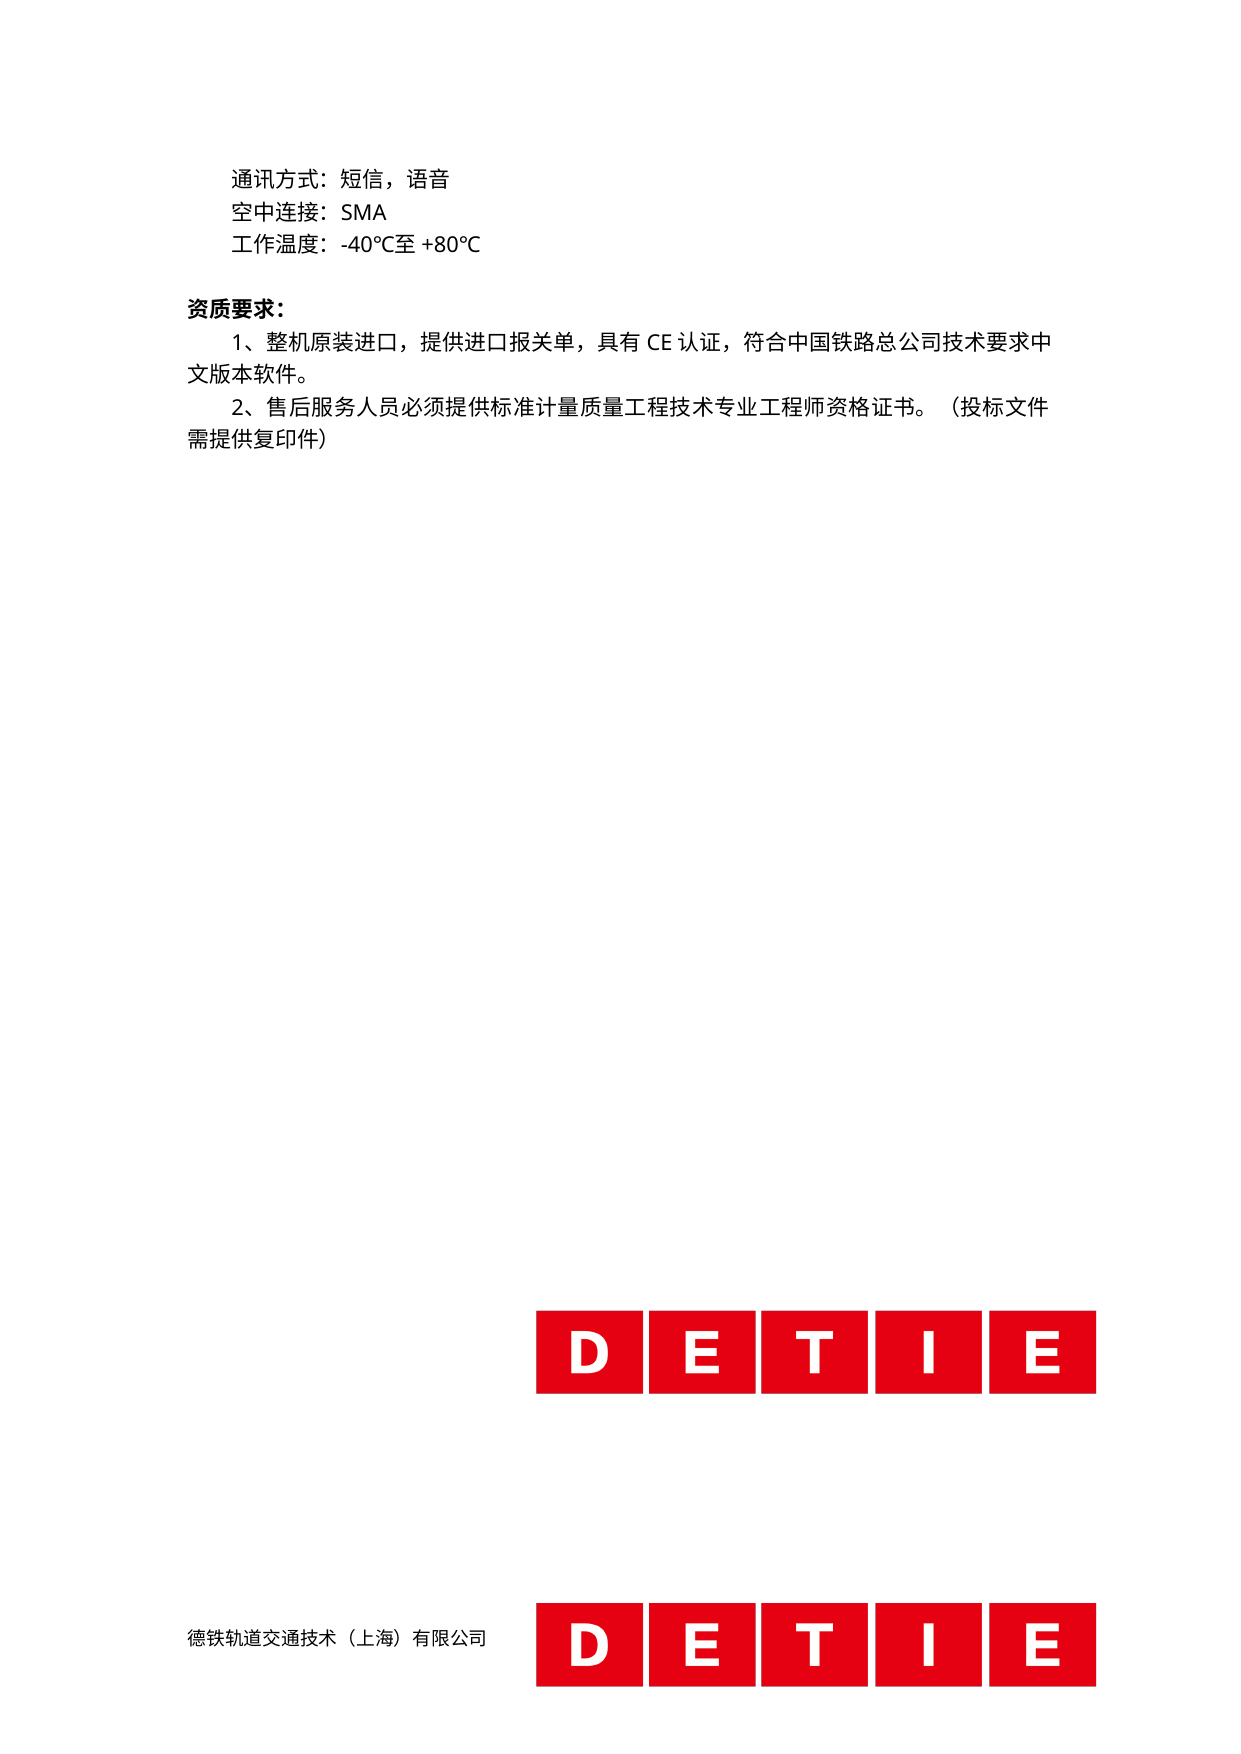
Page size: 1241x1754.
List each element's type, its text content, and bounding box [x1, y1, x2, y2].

picture [531, 1595, 1100, 1695]
text 通讯方式：短信，语音 [231, 162, 1053, 194]
text 工作温度：-40℃至 +80℃ [231, 227, 1053, 259]
text 资质要求： [187, 292, 1053, 324]
list 1、整机原装进口，提供进口报关单，具有CE认证，符合中国铁路总公司技术要求中文版本软件。 [187, 324, 1053, 389]
picture [531, 1303, 1100, 1402]
text 空中连接：SMA [231, 194, 1053, 227]
text 2、售后服务人员必须提供标准计量质量工程技术专业工程师资格证书。（投标文件需提供复印件） [187, 389, 1053, 454]
